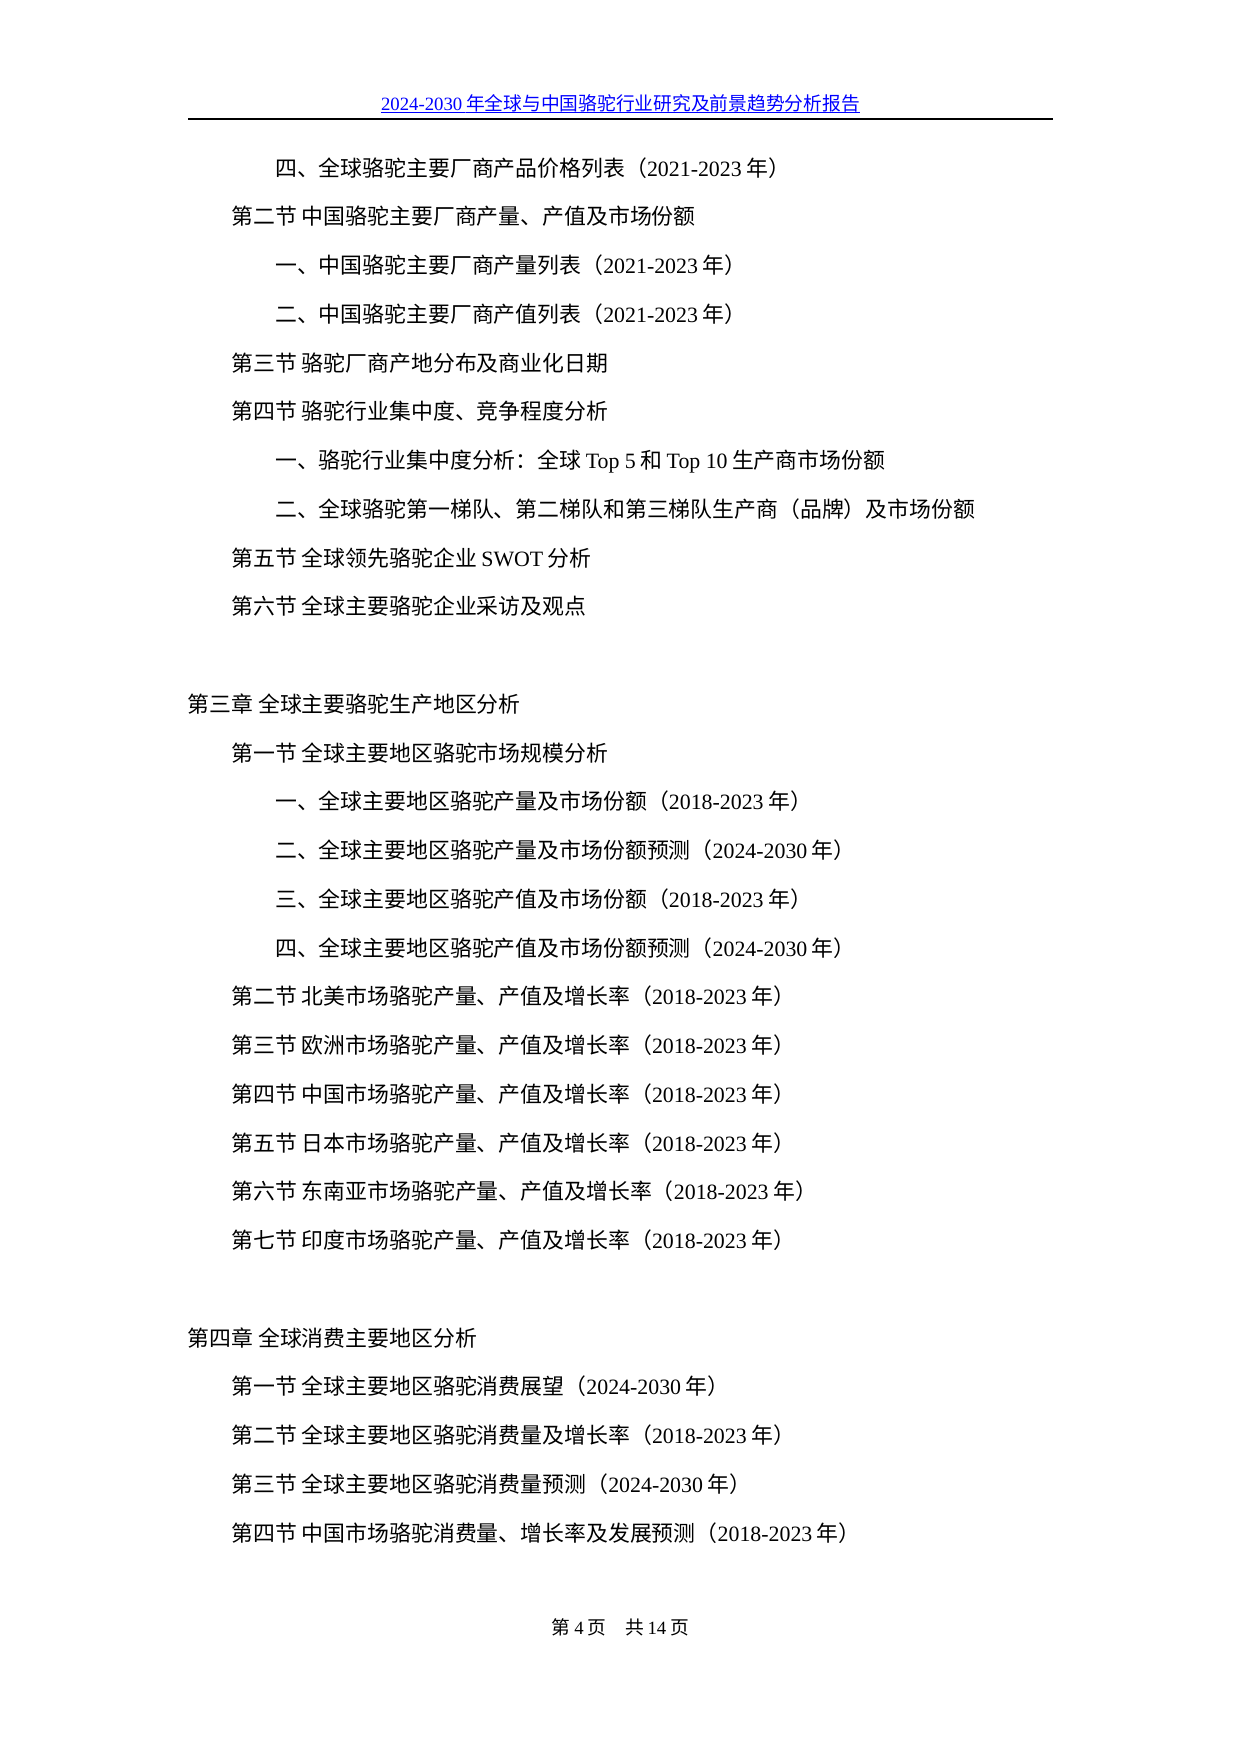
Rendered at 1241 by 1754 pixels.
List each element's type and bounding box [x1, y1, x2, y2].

text [187, 150, 1053, 1548]
